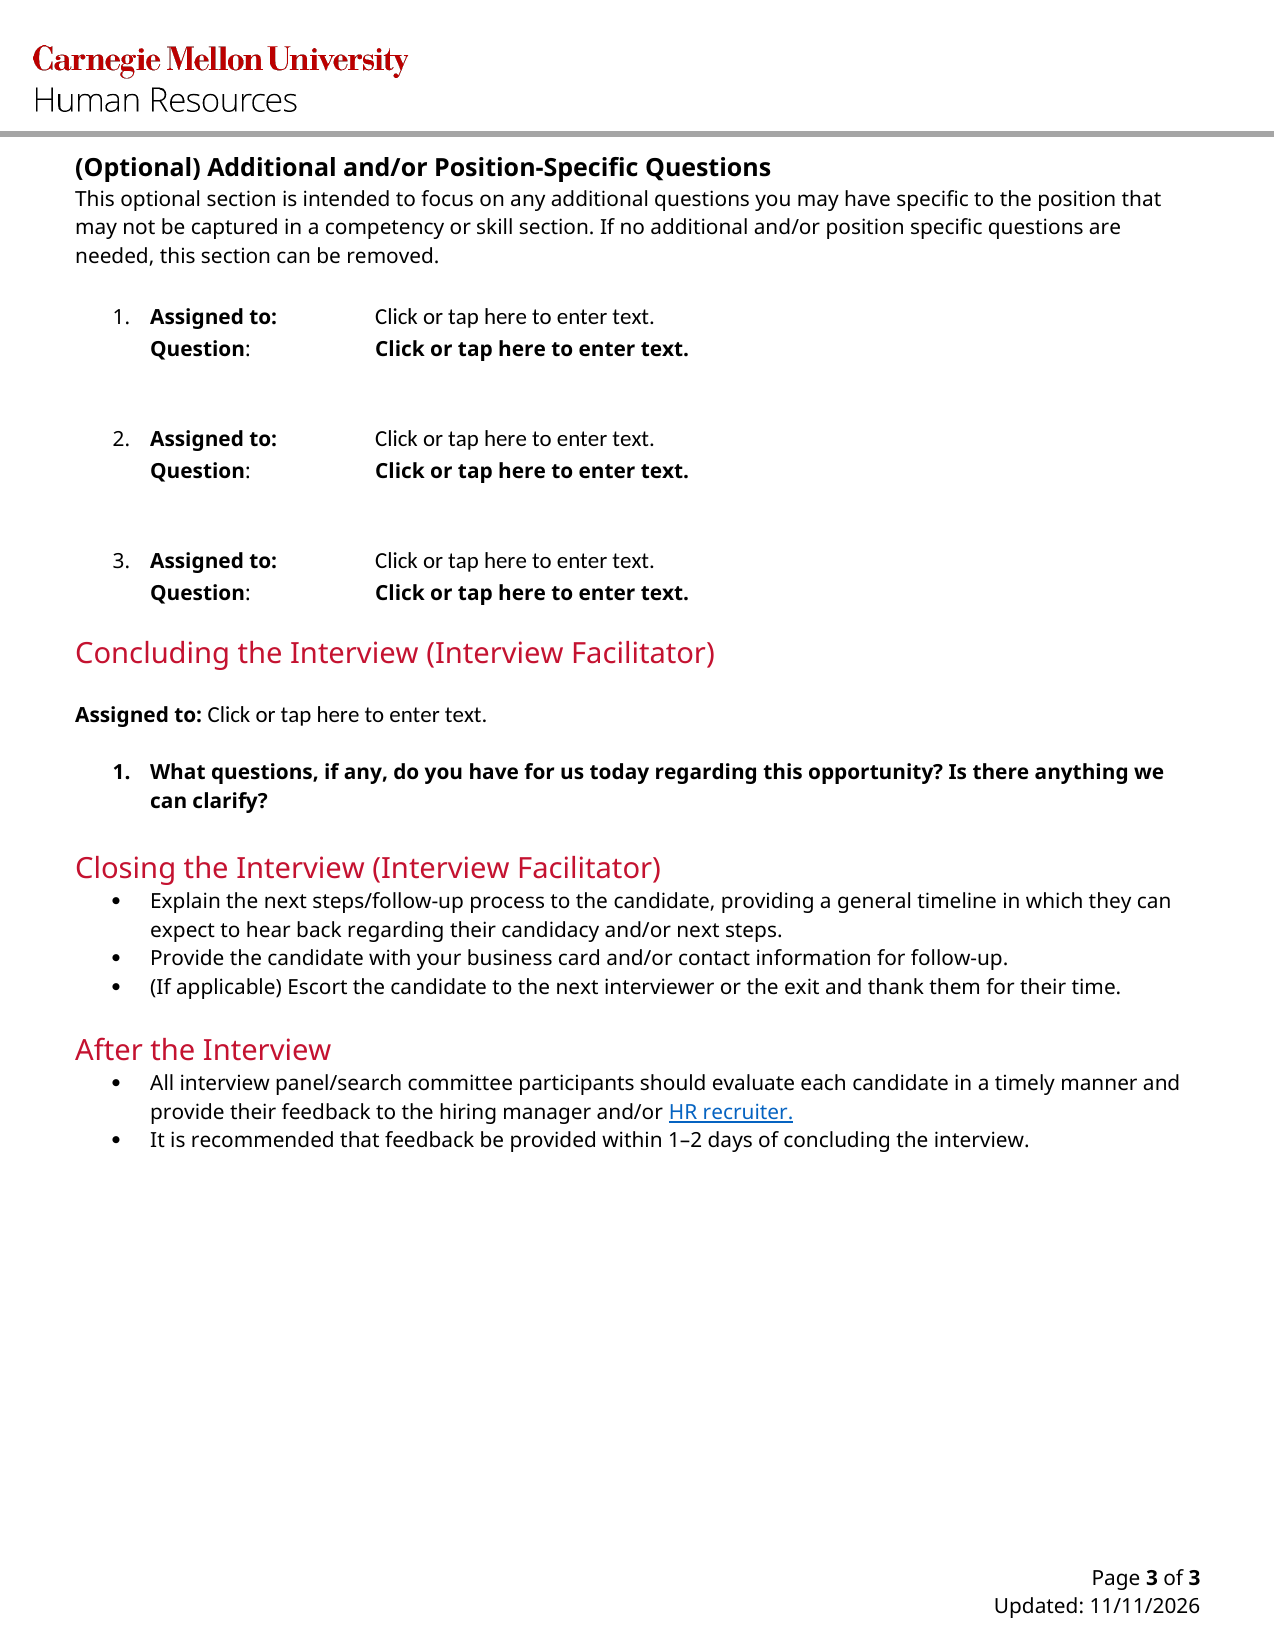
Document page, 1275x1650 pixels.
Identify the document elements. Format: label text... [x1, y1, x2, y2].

text Assigned to: [75, 701, 1200, 729]
subtitle After the Interview [75, 1029, 1200, 1068]
list Assigned to: [112, 420, 1200, 454]
list (If applicable) Escort the candidate to the next interviewer or the exit and thank them for their time. [112, 972, 1200, 1000]
subtitle Closing the Interview (Interview Facilitator) [75, 847, 1200, 887]
list What questions, if any, do you have for us today regarding this opportunity? Is there anything we can clarify? [112, 757, 1200, 814]
list Explain the next steps/follow-up process to the candidate, providing a general timeline in which they can expect to hear back regarding their candidacy and/or next steps. [112, 887, 1200, 943]
text Question: [150, 576, 1200, 607]
list All interview panel/search committee participants should evaluate each candidate in a timely manner and provide their feedback to the hiring manager and/or HR recruiter. [112, 1068, 1200, 1125]
list It is recommended that feedback be provided within 1–2 days of concluding the interview. [112, 1125, 1200, 1154]
subtitle (Optional) Additional and/or Position-Specific Questions [75, 150, 1200, 184]
text Question: [150, 454, 1200, 485]
list Assigned to: [112, 542, 1200, 576]
text Question: [150, 332, 1200, 363]
list Provide the candidate with your business card and/or contact information for follow-up. [112, 943, 1200, 972]
picture [33, 45, 409, 112]
text This optional section is intended to focus on any additional questions you may have specific to the position that may not be captured in a competency or skill section. If no additional and/or position specific questions are needed, this section can be removed. [75, 184, 1200, 269]
list Assigned to: [112, 298, 1200, 332]
subtitle Concluding the Interview (Interview Facilitator) [75, 632, 1200, 672]
